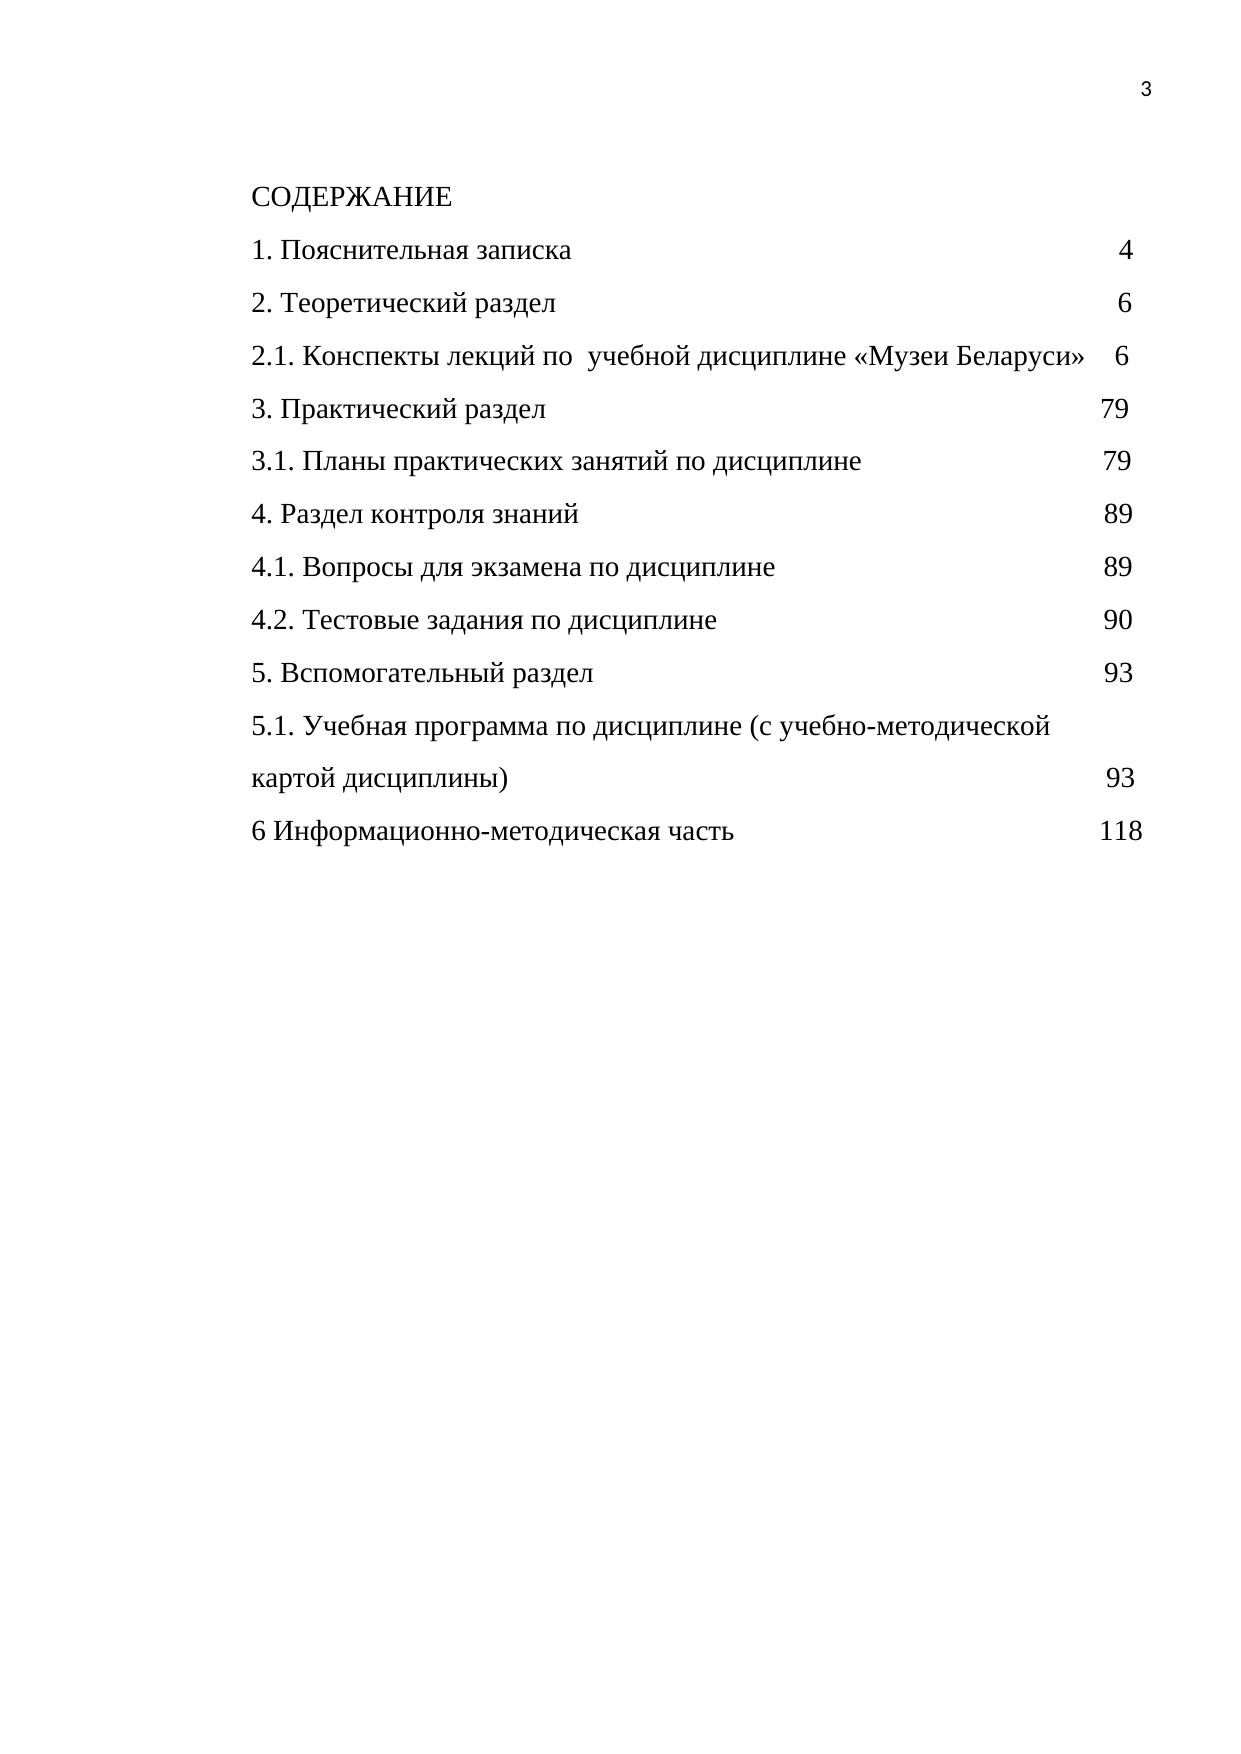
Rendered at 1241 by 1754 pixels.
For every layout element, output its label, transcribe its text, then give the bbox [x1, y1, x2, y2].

text 3. Практический раздел 79 [177, 391, 1152, 424]
text 2. Теоретический раздел 6 [177, 285, 1152, 319]
text СОДЕРЖАНИЕ [177, 179, 1152, 213]
text 3.1. Планы практических занятий по дисциплине 79 [177, 443, 1152, 477]
text 4.1. Вопросы для экзамена по дисциплине 89 [177, 549, 1152, 583]
text 4.2. Тестовые задания по дисциплине 90 [177, 602, 1152, 636]
text картой дисциплины) 93 [177, 760, 1152, 794]
text 5.1. Учебная программа по дисциплине (с учебно-методической [177, 708, 1152, 741]
text 4. Раздел контроля знаний 89 [177, 496, 1152, 530]
text 5. Вспомогательный раздел 93 [177, 655, 1152, 688]
text 1. Пояснительная записка 4 [177, 232, 1152, 266]
text 2.1. Конспекты лекций по учебной дисциплине «Музеи Беларуси» 6 [177, 338, 1152, 371]
text 6 Информационно-методическая часть 118 [177, 813, 1152, 847]
